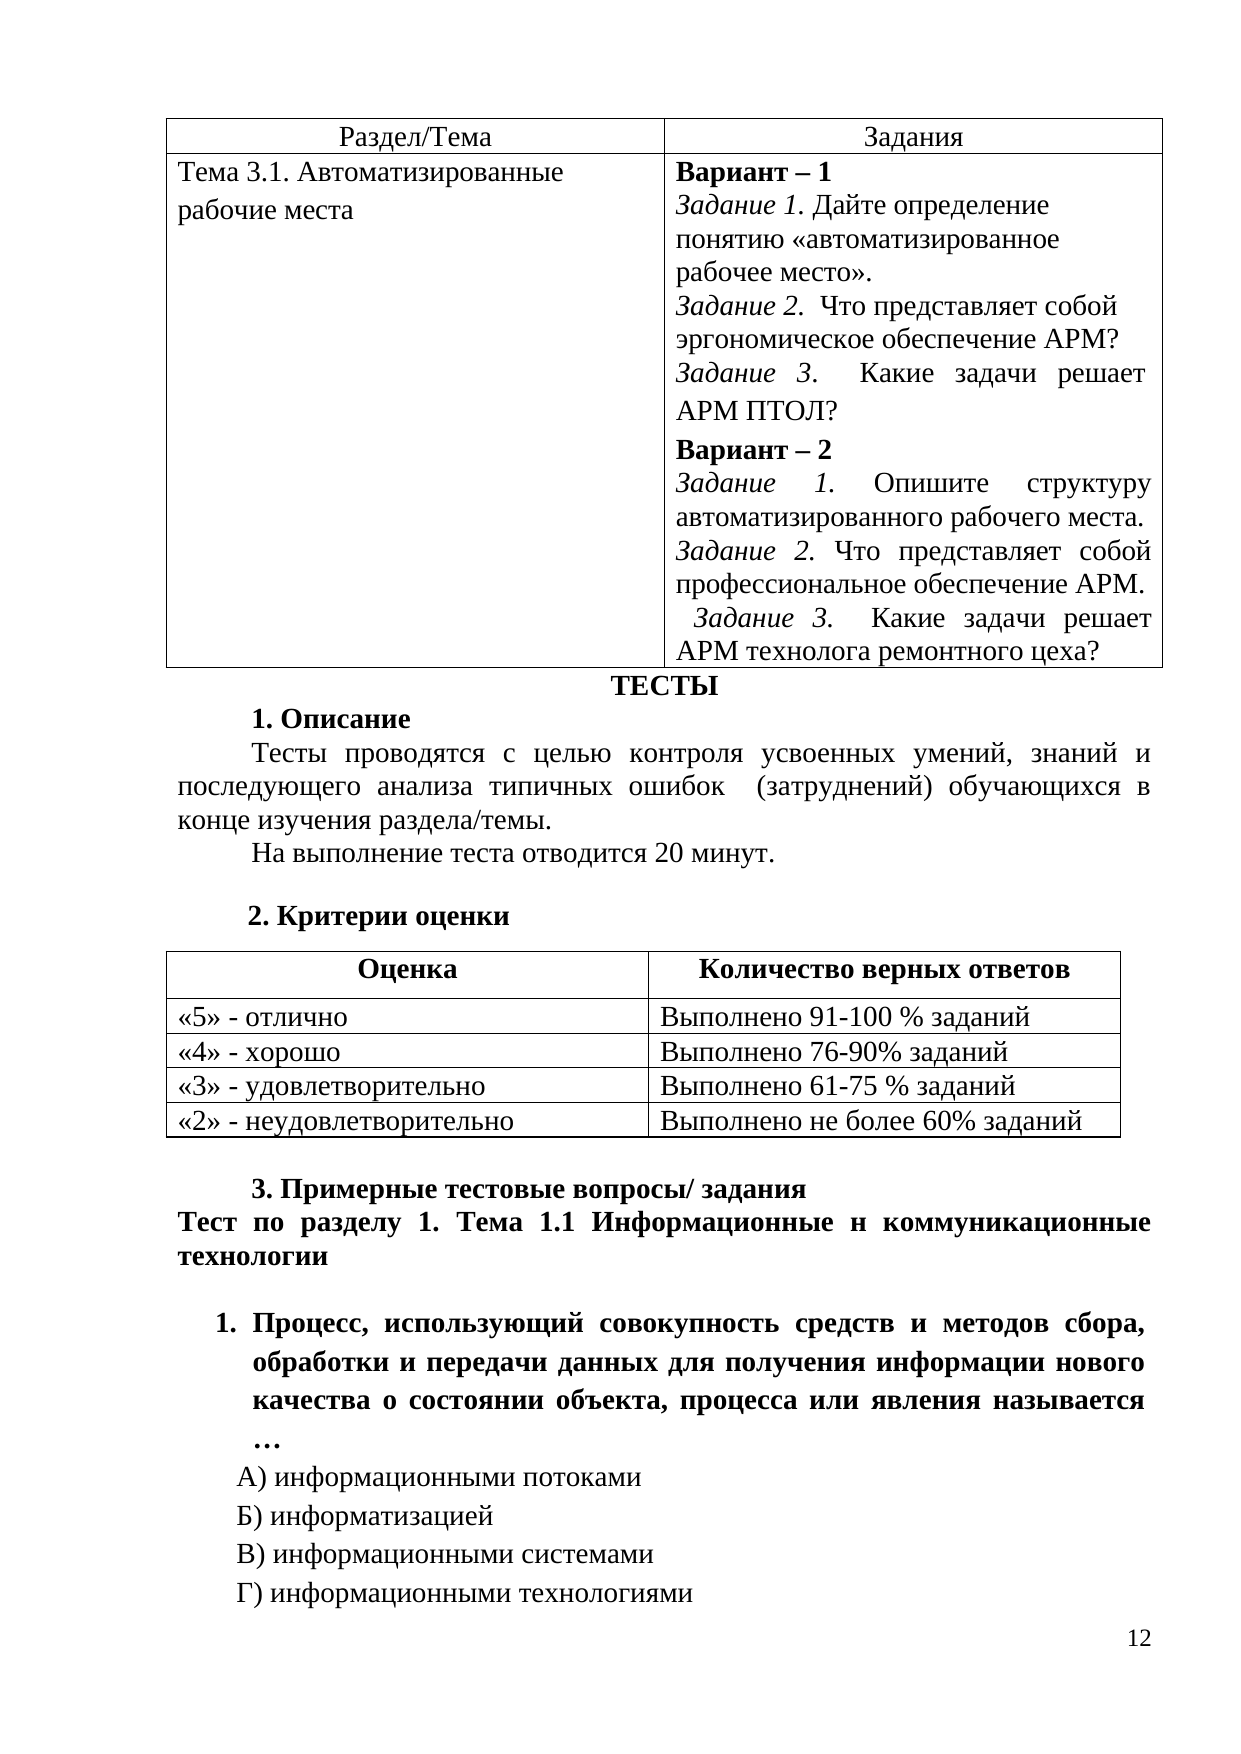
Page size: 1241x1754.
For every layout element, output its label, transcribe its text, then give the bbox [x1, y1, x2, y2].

table_header Оценка [167, 952, 648, 998]
list Б) информатизацией [236, 1498, 1146, 1531]
text На выполнение теста отводится 20 минут. [177, 836, 1152, 869]
table_header Задания [665, 119, 1162, 153]
text 3. Примерные тестовые вопросы/ задания [177, 1171, 1152, 1204]
table_cell Выполнено 91-100 % заданий [649, 999, 1120, 1033]
list А) информационными потоками [236, 1459, 1146, 1493]
table_cell Выполнено 61-75 % заданий [649, 1068, 1120, 1102]
text 2. Критерии оценки [177, 898, 1152, 931]
table_cell «3» - удовлетворительно [167, 1068, 648, 1102]
text Тесты проводятся с целью контроля усвоенных умений, знаний и последующего анализа типичных ошибок (затруднений) обучающихся в конце изучения раздела/темы. [177, 735, 1152, 836]
table_cell «2» - неудовлетворительно [167, 1103, 648, 1136]
table_header Количество верных ответов [649, 952, 1120, 998]
table_header Раздел/Тема [167, 119, 664, 153]
table_cell «5» - отлично [167, 999, 648, 1033]
text 1. Описание [177, 701, 1152, 735]
list Г) информационными технологиями [236, 1575, 1146, 1608]
list Процесс, использующий совокупность средств и методов сбора, обработки и передачи данных для получения информации нового качества о состоянии объекта, процесса или явления называется … [215, 1305, 1146, 1454]
table_cell Выполнено 76-90% заданий [649, 1034, 1120, 1067]
text Тест по разделу 1. Тема 1.1 Информационные н коммуникационные технологии [177, 1204, 1152, 1272]
list В) информационными системами [236, 1536, 1146, 1570]
table_cell Тема 3.1. Автоматизированные рабочие места [167, 154, 664, 667]
table_cell Вариант – 1 Задание 1. Дайте определение понятию «автоматизированное рабочее место». Задание 2. Что представляет собой эргономическое обеспечение АРМ? Задание 3. Какие задачи решает АРМ ПТОЛ? Вариант – 2 Задание 1. Опишите структуру автоматизированного рабочего места. Задание 2. Что представляет собой профессиональное обеспечение АРМ. Задание 3. Какие задачи решает АРМ технолога ремонтного цеха? [665, 154, 1162, 667]
table_cell Выполнено не более 60% заданий [649, 1103, 1120, 1136]
text ТЕСТЫ [177, 668, 1152, 701]
table_cell «4» - хорошо [167, 1034, 648, 1067]
